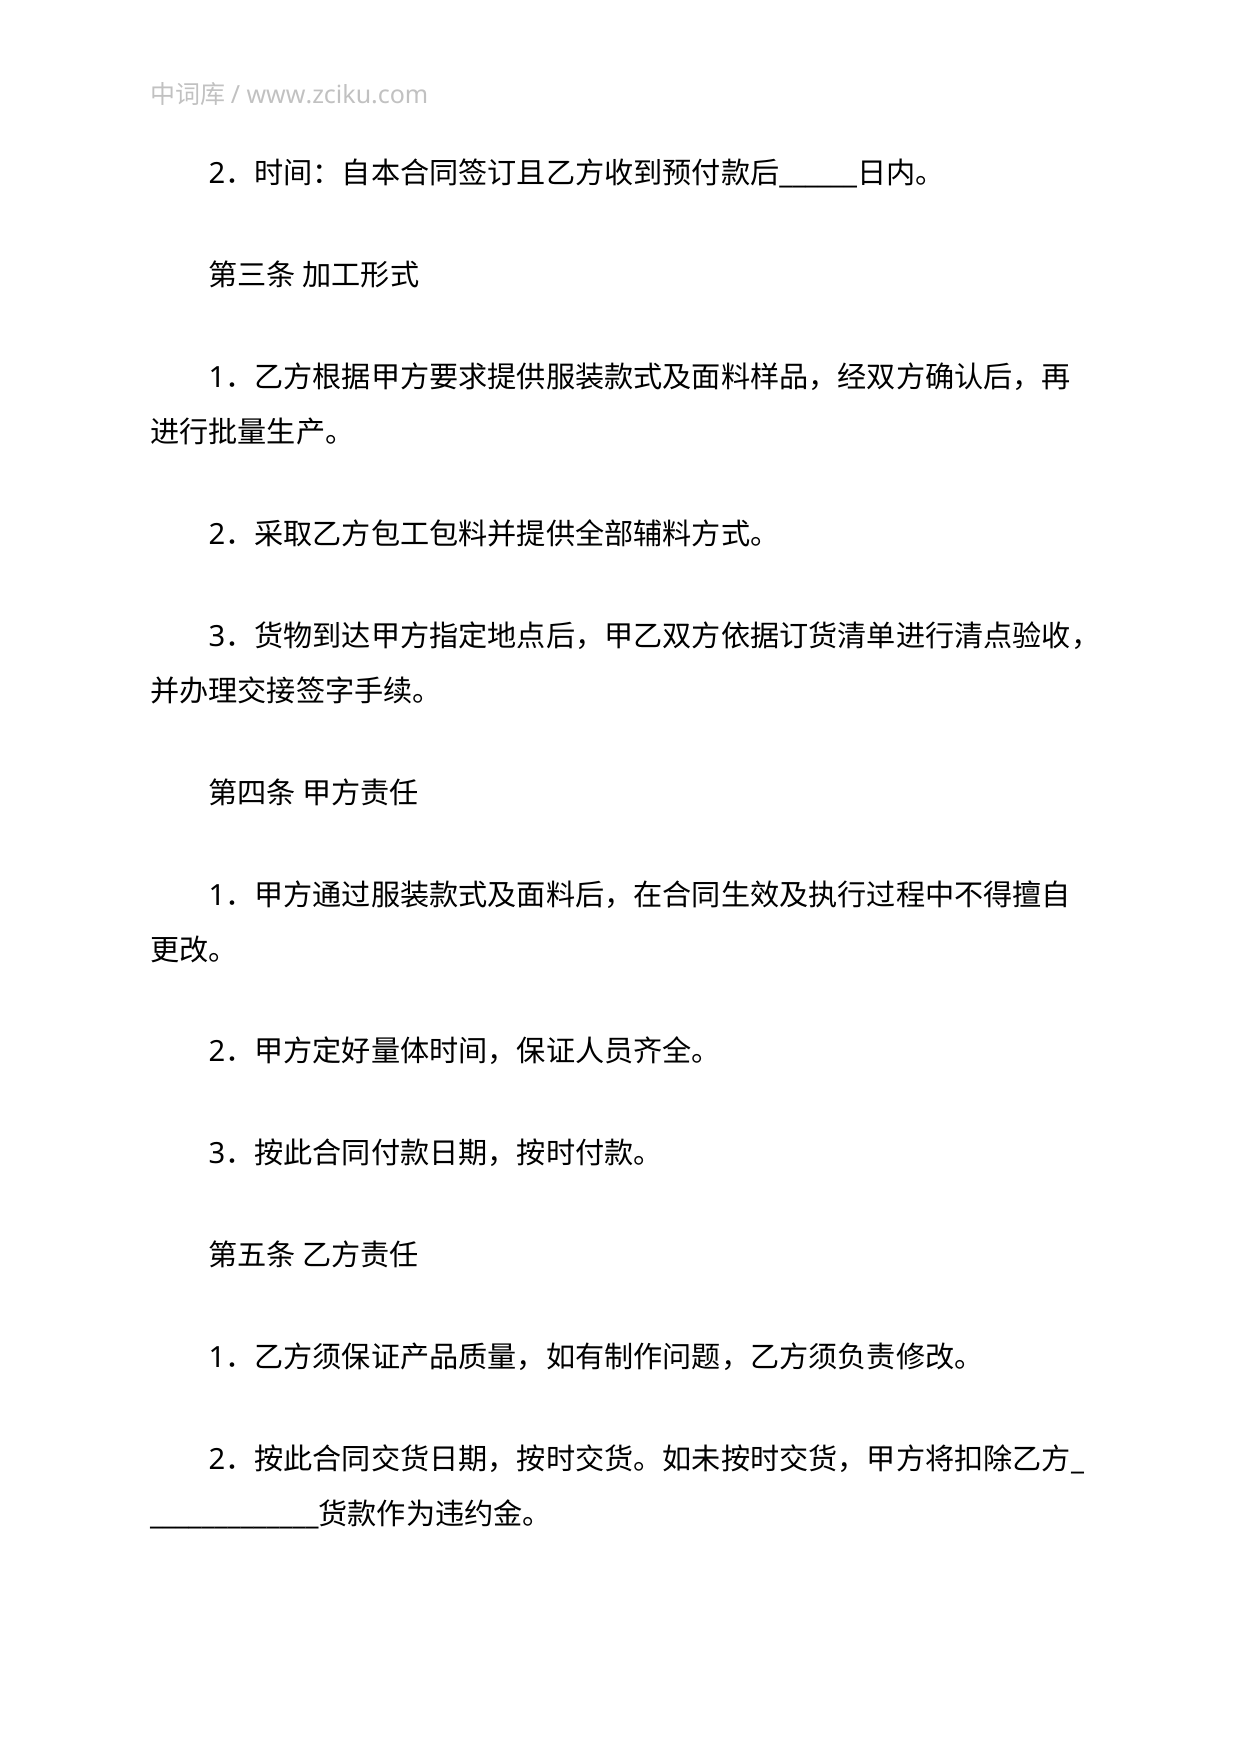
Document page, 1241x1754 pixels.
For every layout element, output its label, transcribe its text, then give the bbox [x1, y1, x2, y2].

text 1．甲方通过服装款式及面料后，在合同生效及执行过程中不得擅自更改。 [150, 871, 1090, 968]
text 第三条 加工形式 [150, 252, 1090, 294]
text 2．甲方定好量体时间，保证人员齐全。 [150, 1028, 1090, 1070]
text 第五条 乙方责任 [150, 1232, 1090, 1274]
text 1．乙方须保证产品质量，如有制作问题，乙方须负责修改。 [150, 1333, 1090, 1376]
text 3．按此合同付款日期，按时付款。 [150, 1130, 1090, 1172]
text 1．乙方根据甲方要求提供服装款式及面料样品，经双方确认后，再进行批量生产。 [150, 354, 1090, 451]
text 2．采取乙方包工包料并提供全部辅料方式。 [150, 511, 1090, 553]
text 3．货物到达甲方指定地点后，甲乙双方依据订货清单进行清点验收，并办理交接签字手续。 [150, 612, 1090, 710]
text 2．按此合同交货日期，按时交货。如未按时交货，甲方将扣除乙方______________货款作为违约金。 [150, 1436, 1090, 1533]
text 第四条 甲方责任 [150, 769, 1090, 812]
text 2．时间：自本合同签订且乙方收到预付款后______日内。 [150, 150, 1090, 192]
